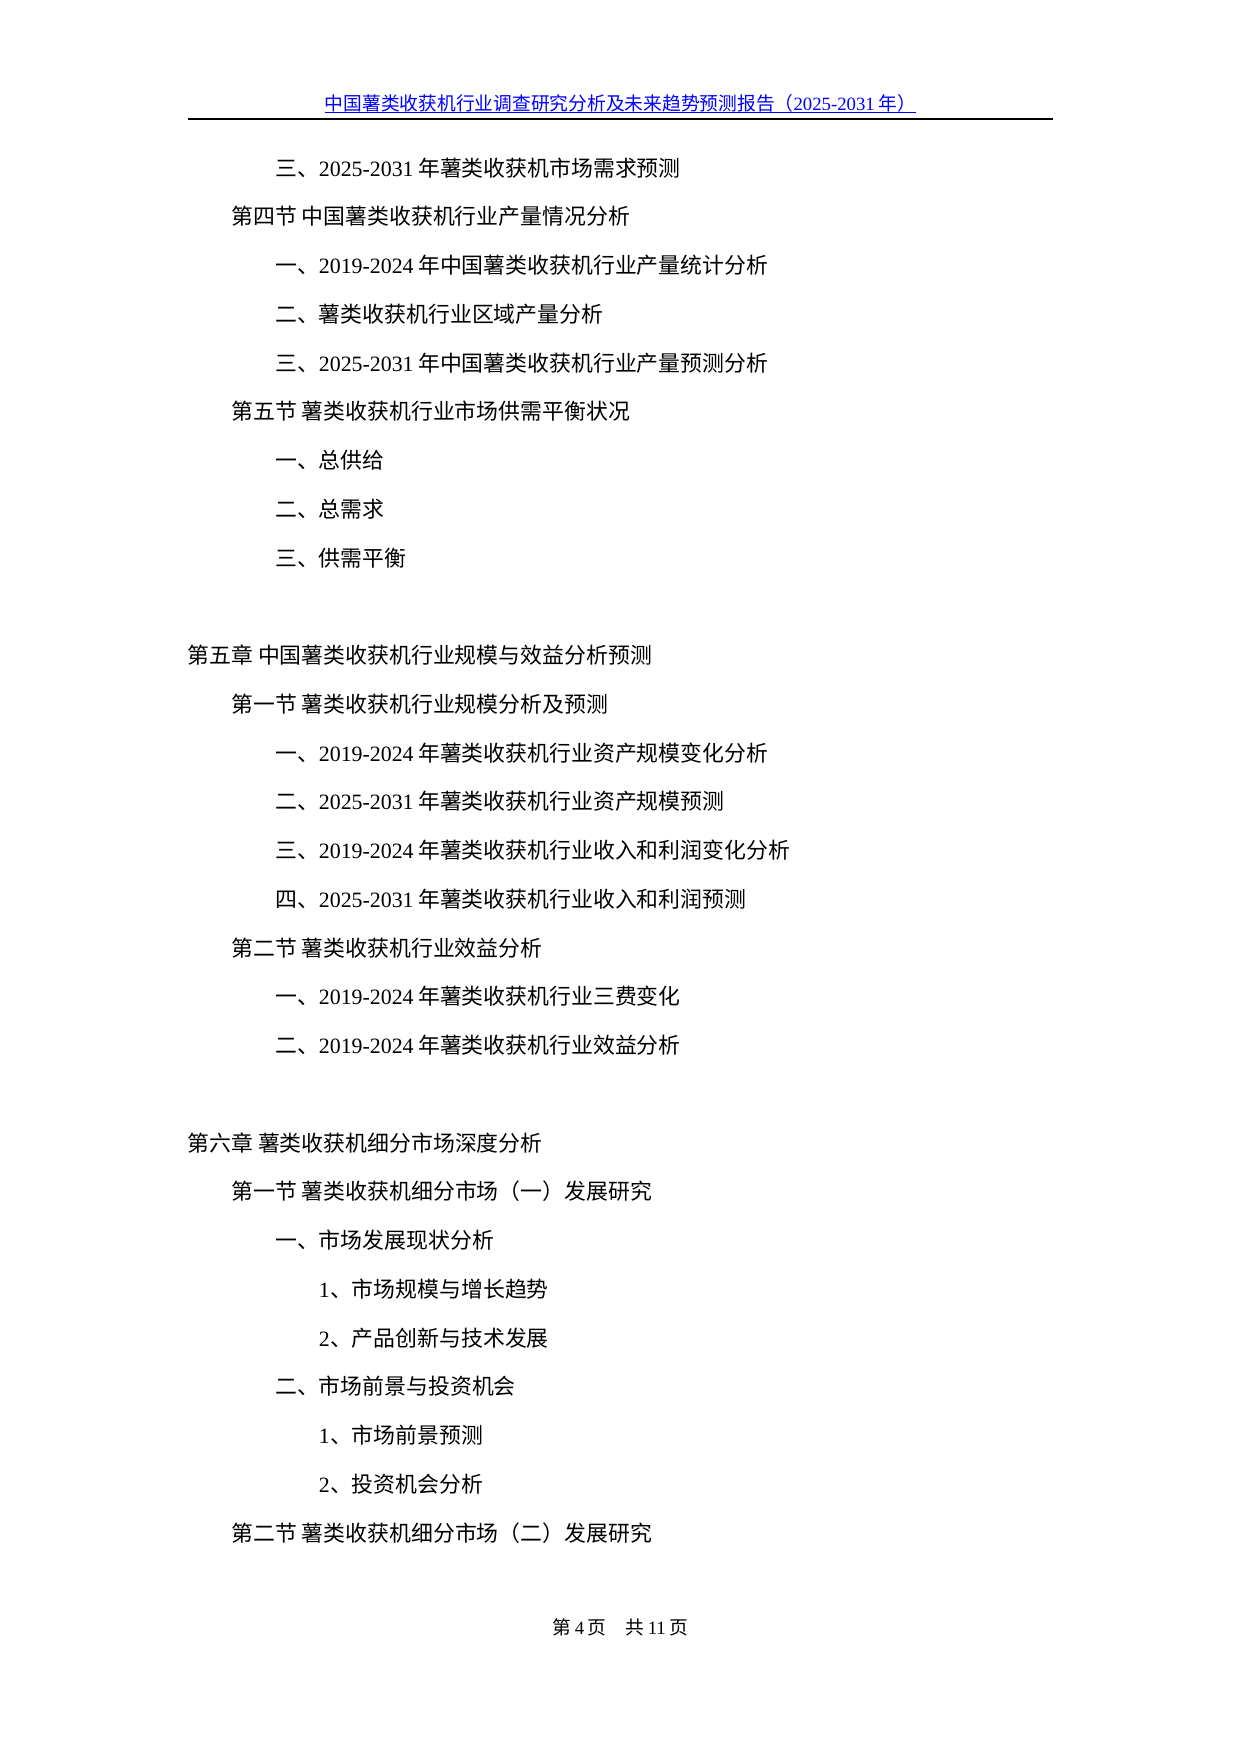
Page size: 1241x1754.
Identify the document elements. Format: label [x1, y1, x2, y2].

text [187, 150, 1053, 1548]
